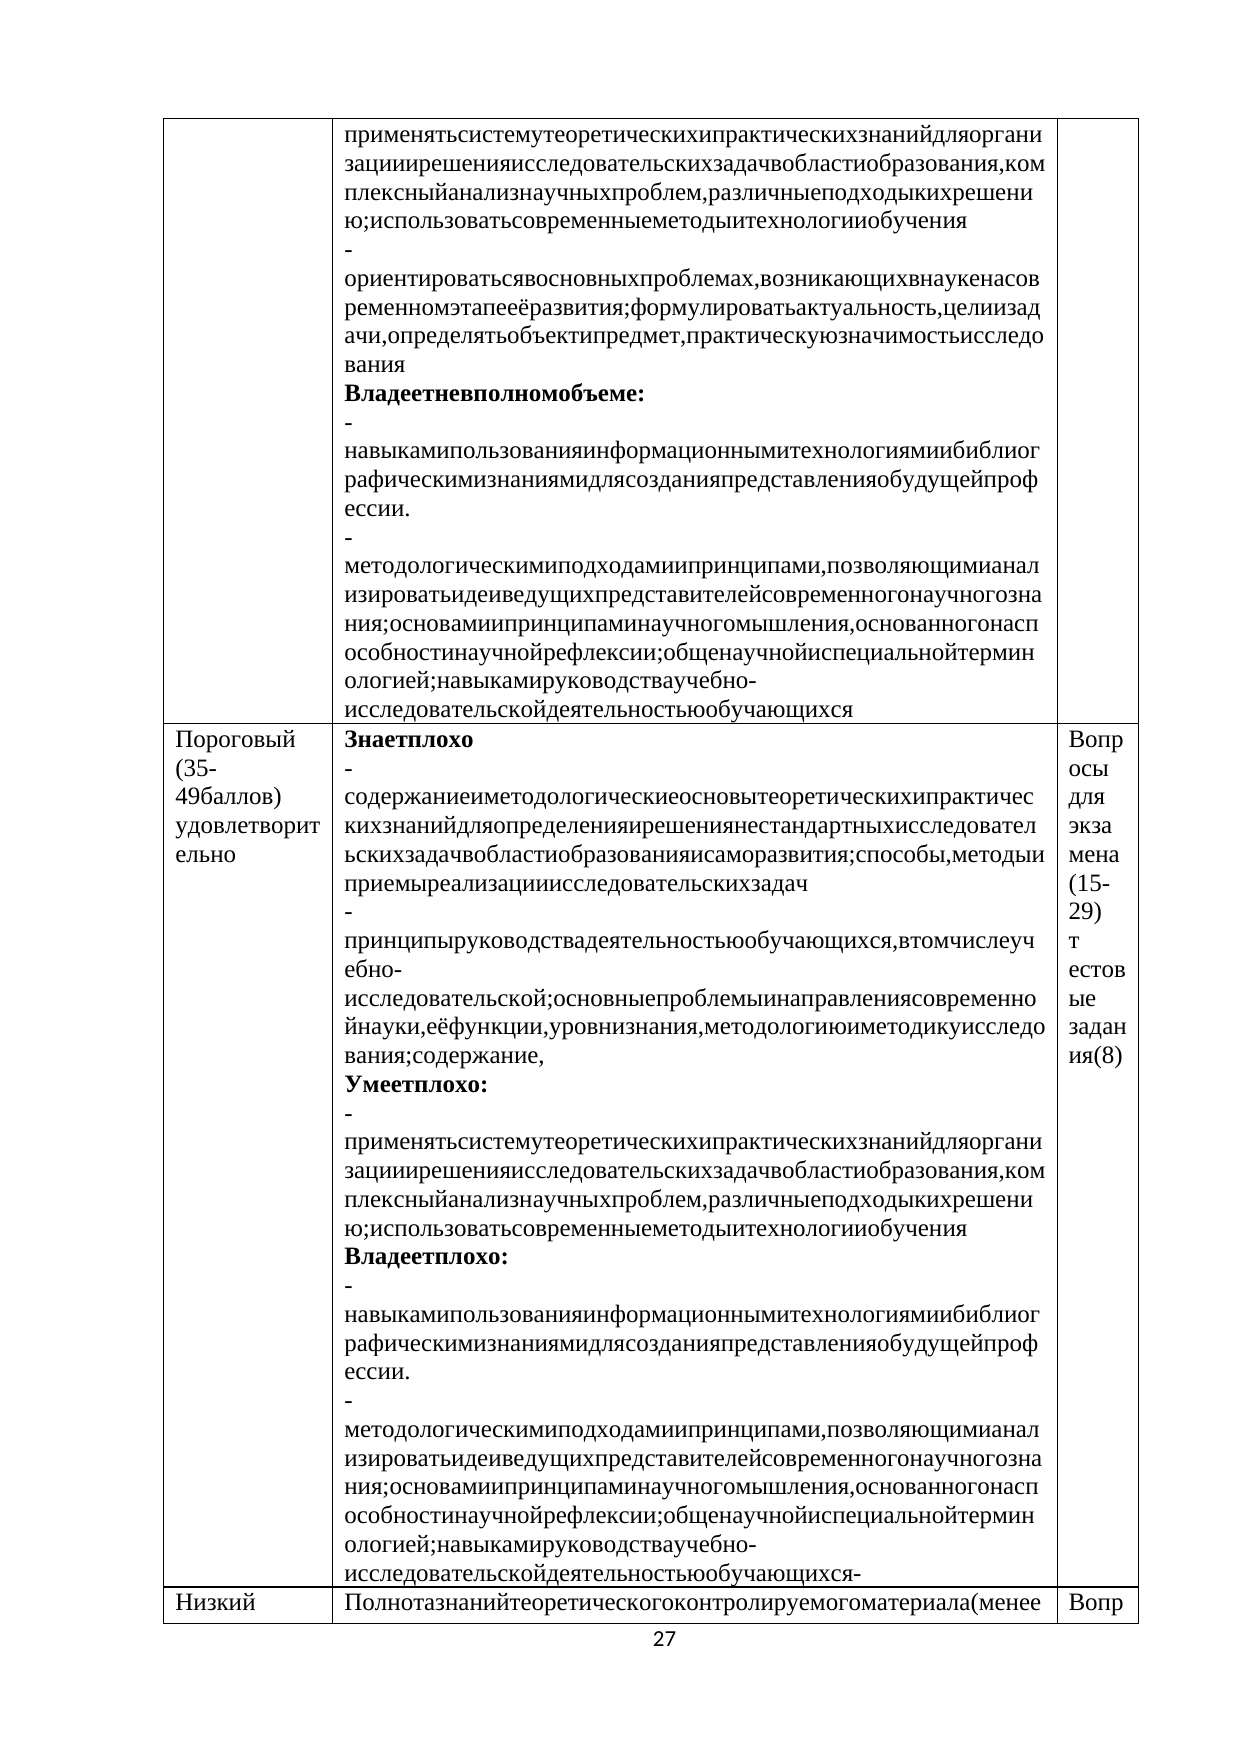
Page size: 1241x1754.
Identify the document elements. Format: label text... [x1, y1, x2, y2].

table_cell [333, 119, 1057, 723]
table_cell Вопросы для экзамена (15-29) тестовые задания(8) [1058, 724, 1138, 1586]
table_cell Знаетплохо -содержаниеиметодологическиеосновытеоретическихипрактическихзнанийдляопределенияирешениянестандартныхисследовательскихзадачвобластиобразованияисаморазвития;способы,методыиприемыреализацииисследовательскихзадач -принципыруководствадеятельностьюобучающихся,втомчислеучебно-исследовательской;основныепроблемыинаправлениясовременнойнауки,еёфункции,уровнизнания,методологиюиметодикуисследования;содержание, Умеетплохо: -применятьсистемутеоретическихипрактическихзнанийдляорганизацииирешенияисследовательскихзадачвобластиобразования,комплексныйанализнаучныхпроблем,различныеподходыкихрешению;использоватьсовременныеметодыитехнологииобучения Владеетплохо: -навыкамипользованияинформационнымитехнологиямиибиблиографическимизнаниямидлясозданияпредставленияобудущейпрофессии. -методологическимиподходамиипринципами,позволяющимианализироватьидеиведущихпредставителейсовременногонаучногознания;основамиипринципаминаучногомышления,основанногонаспособностинаучнойрефлексии;общенаучнойиспециальнойтерминологией;навыкамируководстваучебно-исследовательскойдеятельностьюобучающихся- [333, 724, 1057, 1586]
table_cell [1058, 119, 1138, 723]
table_cell Пороговый (35-49баллов) удовлетворительно [164, 724, 332, 1586]
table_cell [164, 119, 332, 723]
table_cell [333, 1588, 1057, 1623]
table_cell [1058, 1588, 1138, 1623]
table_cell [164, 1588, 332, 1623]
